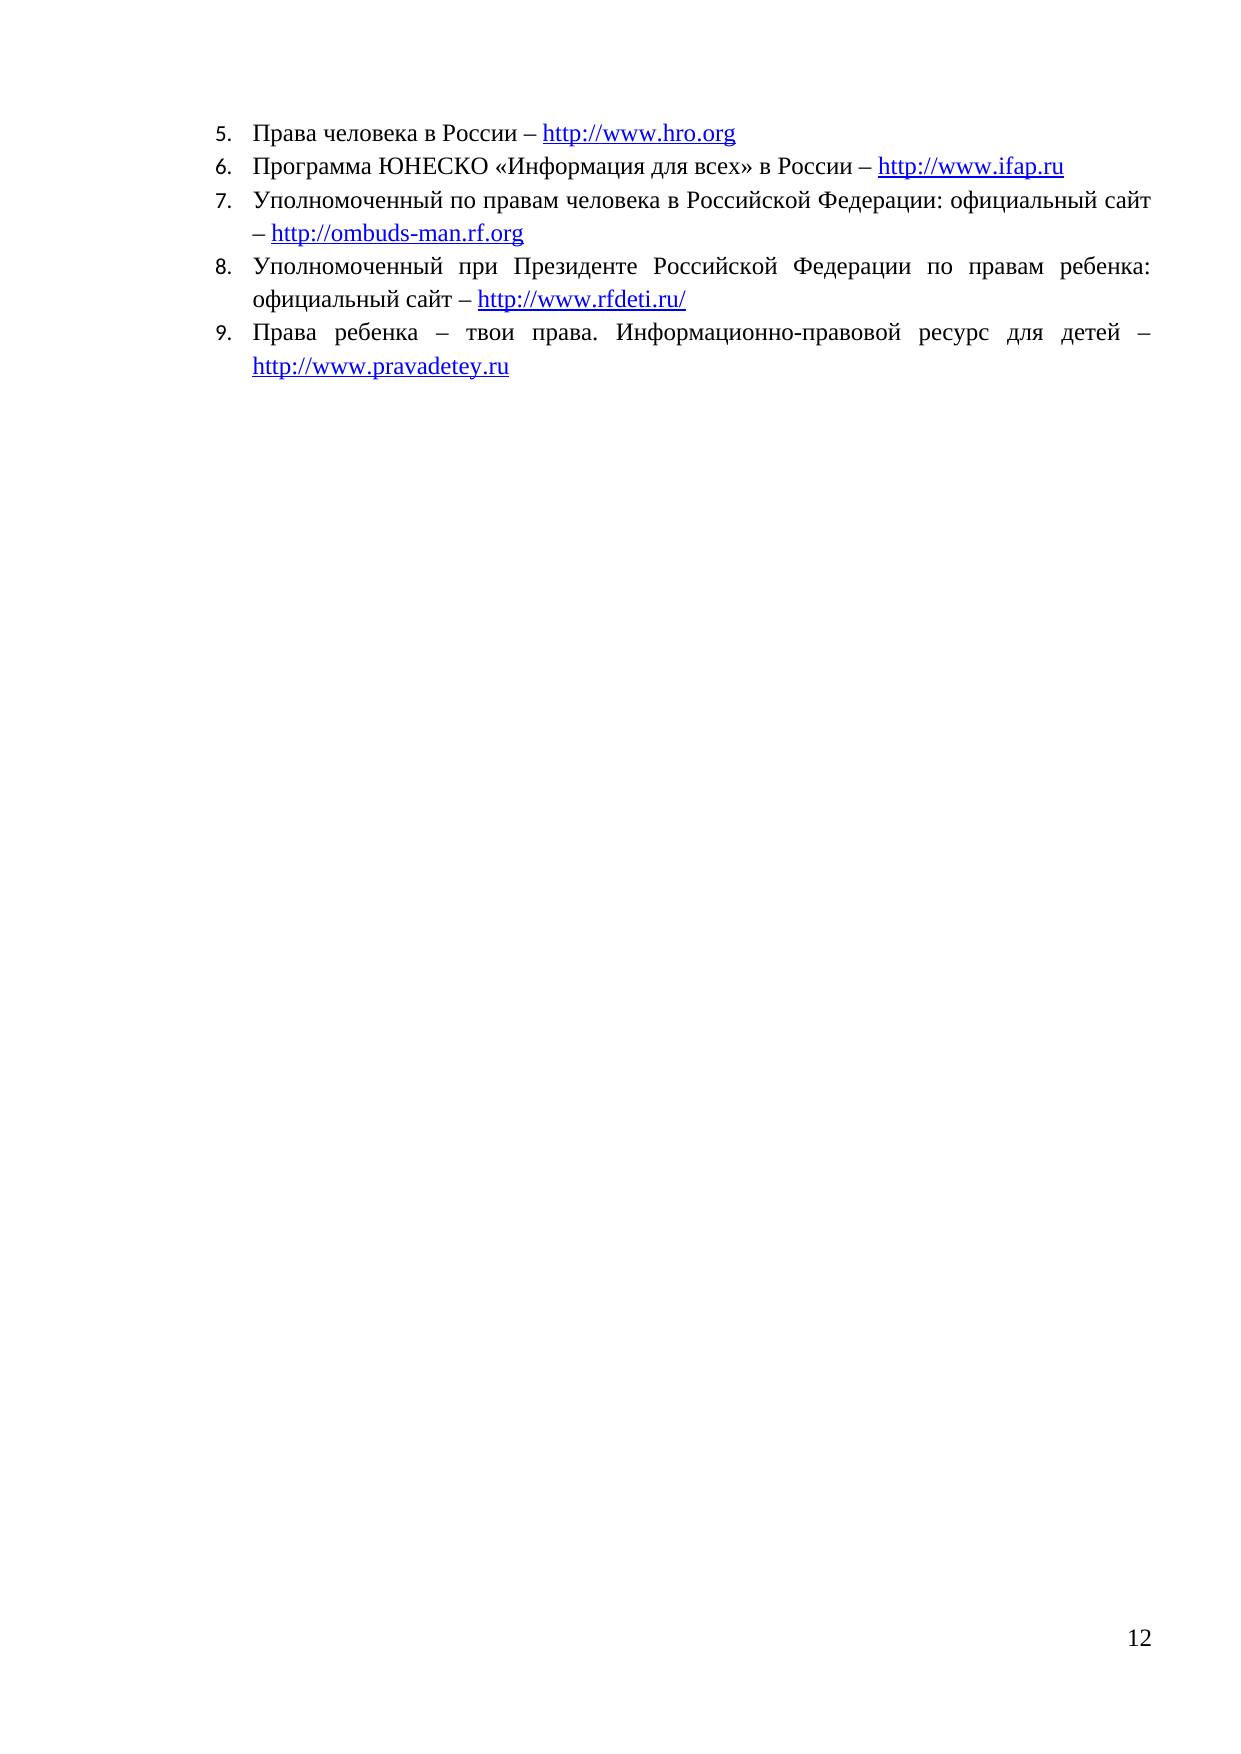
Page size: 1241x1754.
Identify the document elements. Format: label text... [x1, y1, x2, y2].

list Программа ЮНЕСКО «Информация для всех» в России – http://www.ifap.ru [215, 151, 1152, 181]
list Уполномоченный по правам человека в Российской Федерации: официальный сайт – http://ombuds-man.rf.org [215, 185, 1152, 247]
list Права ребенка – твои права. Информационно-правовой ресурс для детей – http://www.pravadetey.ru [215, 317, 1152, 379]
list Уполномоченный при Президенте Российской Федерации по правам ребенка: официальный сайт – http://www.rfdeti.ru/ [215, 251, 1152, 313]
list Права человека в России – http://www.hro.org [215, 118, 1152, 147]
